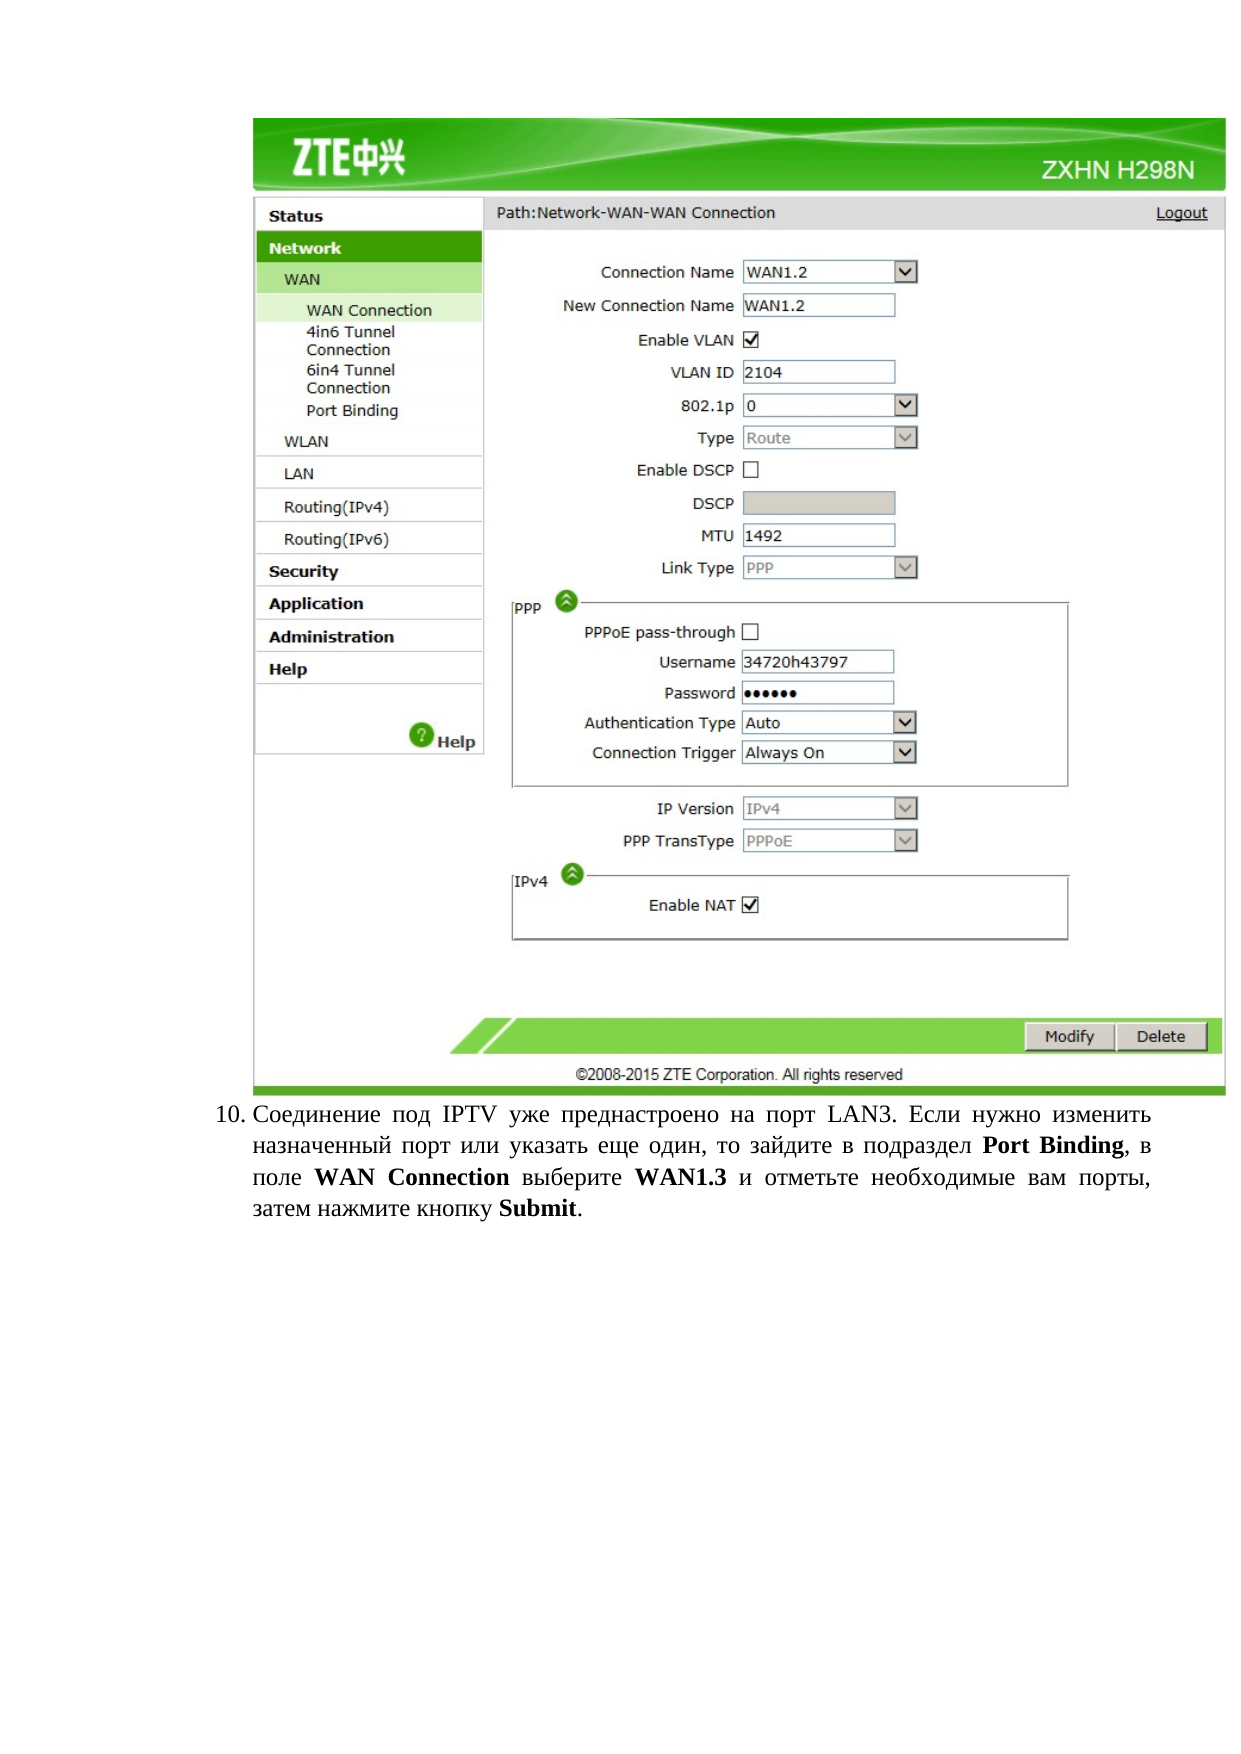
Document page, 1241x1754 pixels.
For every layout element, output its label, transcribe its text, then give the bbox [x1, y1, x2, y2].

picture [252, 118, 1227, 1098]
list Соединение под IPTV уже преднастроено на порт LAN3. Если нужно изменить назначенный порт или указать еще один, то зайдите в подраздел Port Binding, в поле WAN Connection выберите WAN1.3 и отметьте необходимые вам порты, затем нажмите кнопку Submit. [215, 1099, 1152, 1221]
